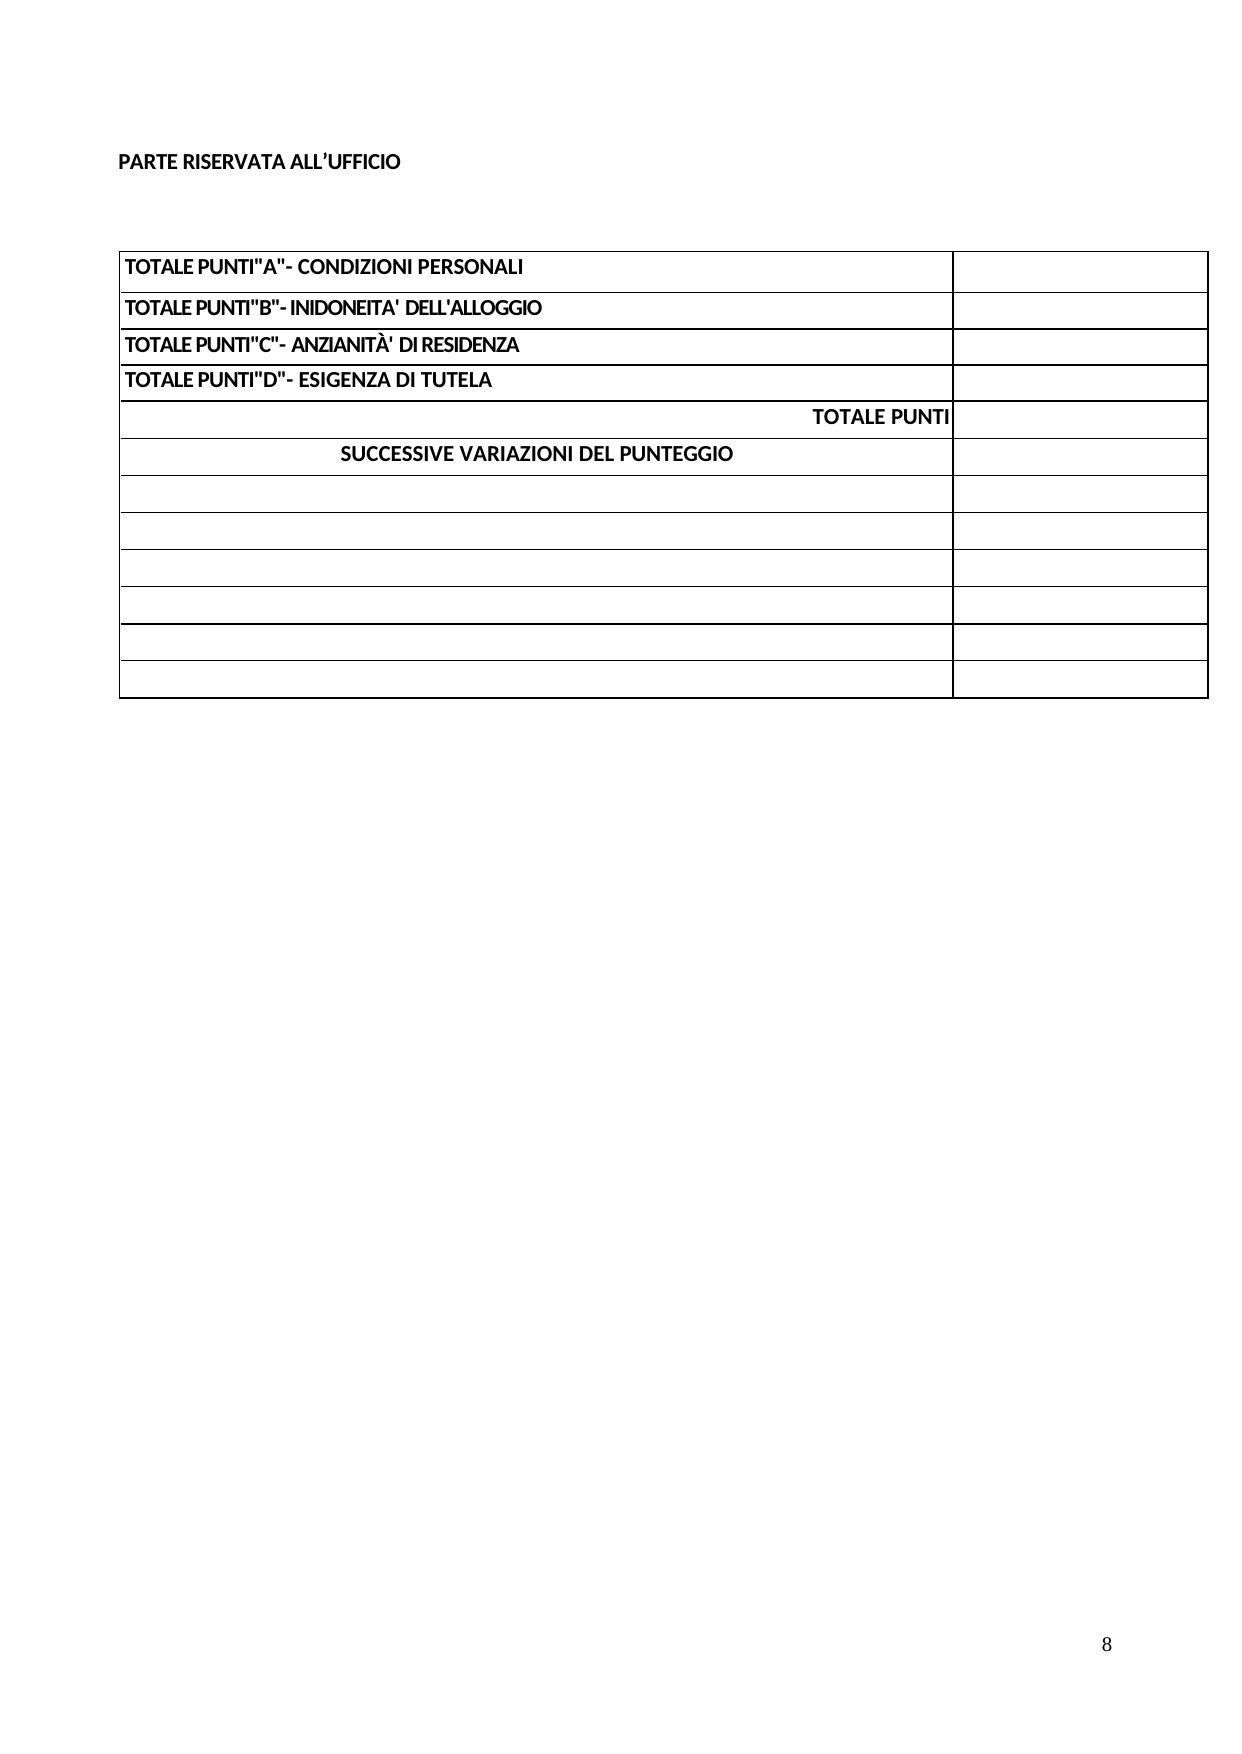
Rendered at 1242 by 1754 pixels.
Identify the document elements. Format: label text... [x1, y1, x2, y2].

table_cell [954, 587, 1207, 623]
table_cell SUCCESSIVE VARIAZIONI DEL PUNTEGGIO [120, 439, 952, 474]
table_header [954, 252, 1207, 291]
table_cell [954, 513, 1207, 548]
table_cell [954, 661, 1207, 697]
table_cell TOTALE PUNTI"B"- INIDONEITA' DELL'ALLOGGIO [120, 293, 952, 328]
table_cell TOTALE PUNTI"C"- ANZIANITÀ' DI RESIDENZA [120, 329, 952, 364]
table_cell [954, 625, 1207, 660]
table_cell [954, 550, 1207, 586]
table_cell [120, 624, 952, 660]
table_cell [120, 476, 952, 512]
table_cell [954, 439, 1207, 474]
table_cell [120, 661, 952, 697]
table_cell [954, 402, 1207, 438]
table_cell [120, 587, 952, 623]
table_header TOTALE PUNTI"A"- CONDIZIONI PERSONALI [120, 252, 952, 291]
table_cell [954, 293, 1207, 328]
table_cell TOTALE PUNTI [120, 401, 952, 438]
text PARTE RISERVATA ALL’UFFICIO [118, 147, 1227, 175]
table_cell [120, 550, 952, 586]
table_cell [954, 330, 1207, 364]
table_cell TOTALE PUNTI"D"- ESIGENZA DI TUTELA [120, 365, 952, 400]
table_cell [954, 476, 1207, 512]
table_cell [120, 513, 952, 548]
table_cell [954, 366, 1207, 400]
